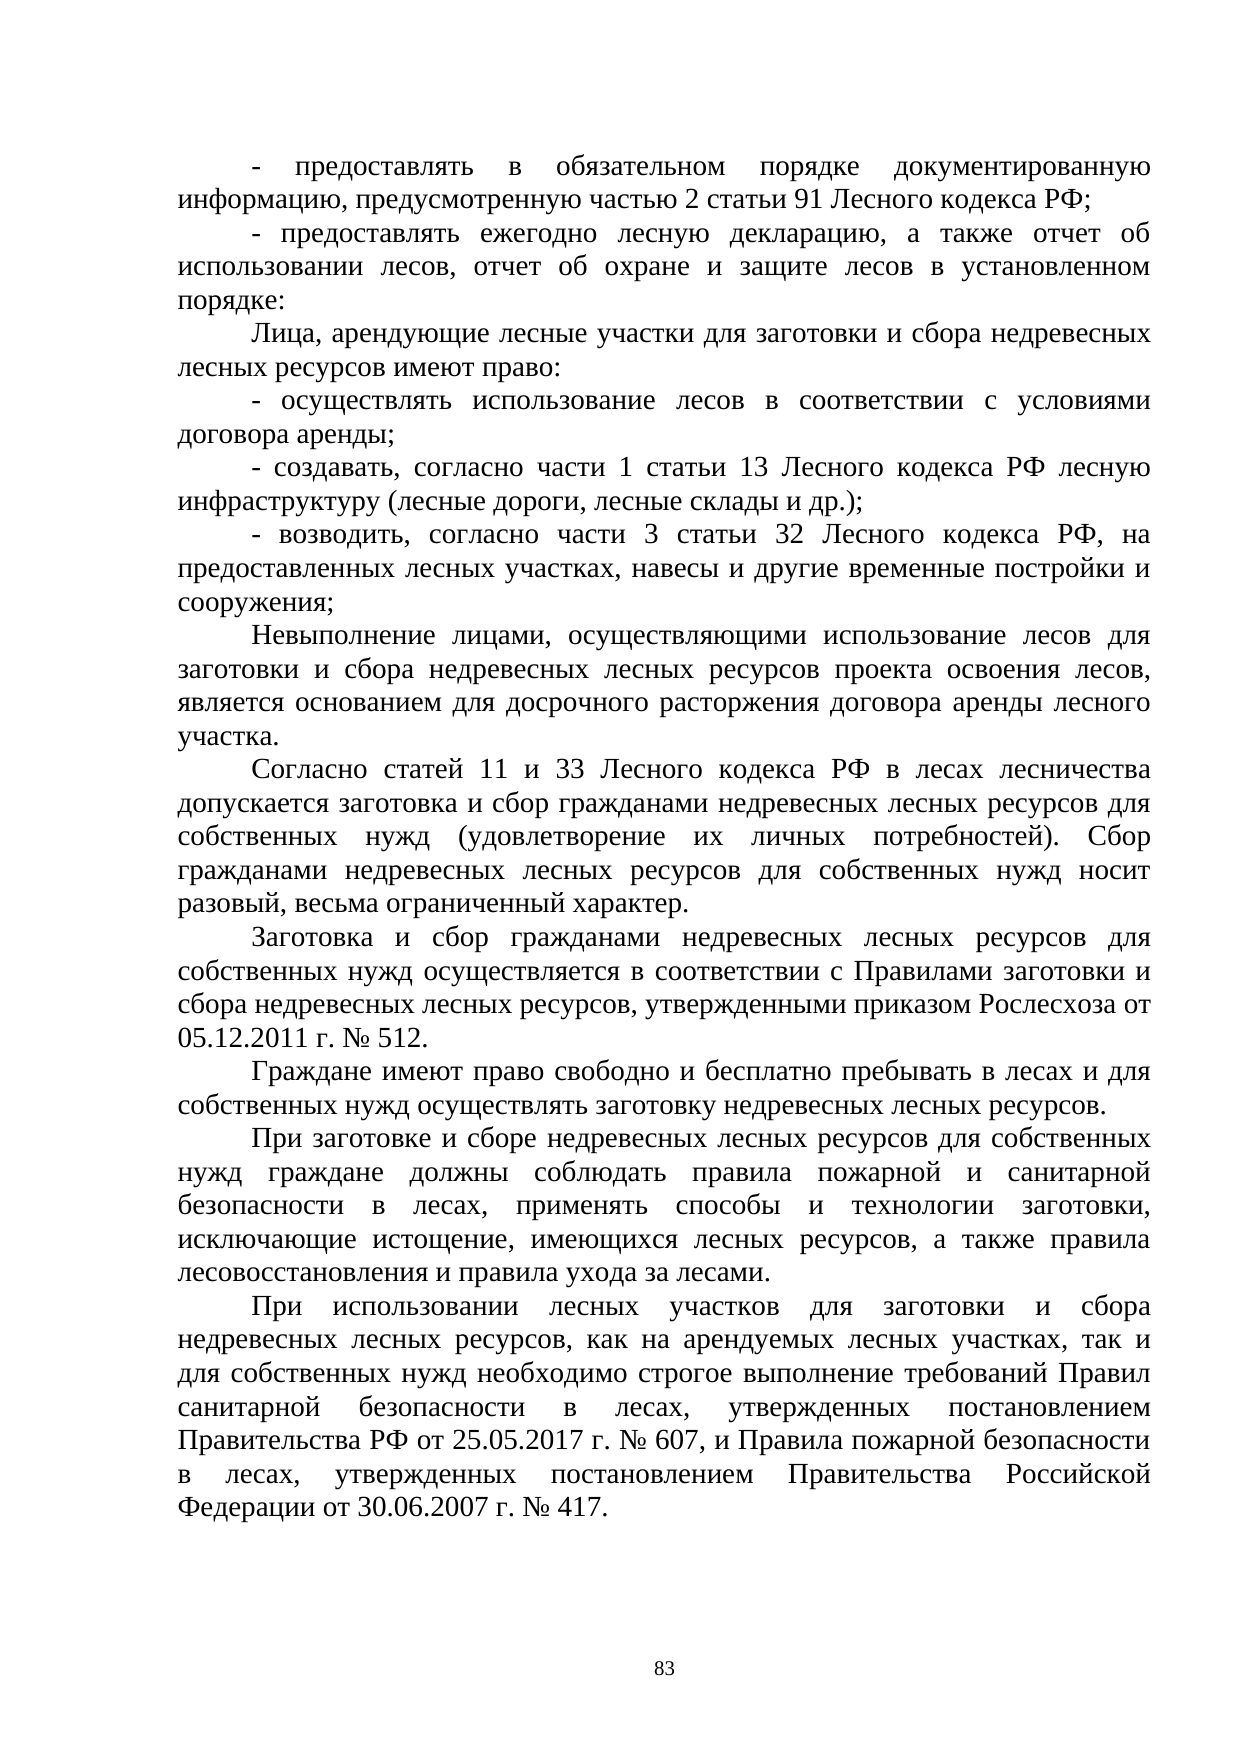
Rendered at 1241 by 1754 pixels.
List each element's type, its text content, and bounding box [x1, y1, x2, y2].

text Невыполнение лицами, осуществляющими использование лесов для заготовки и сбора недревесных лесных ресурсов проекта освоения лесов, является основанием для досрочного расторжения договора аренды лесного участка. [177, 617, 1152, 751]
text Согласно статей 11 и 33 Лесного кодекса РФ в лесах лесничества допускается заготовка и сбор гражданами недревесных лесных ресурсов для собственных нужд (удовлетворение их личных потребностей). Сбор гражданами недревесных лесных ресурсов для собственных нужд носит разовый, весьма ограниченный характер. [177, 751, 1152, 919]
text При заготовке и сборе недревесных лесных ресурсов для собственных нужд граждане должны соблюдать правила пожарной и санитарной безопасности в лесах, применять способы и технологии заготовки, исключающие истощение, имеющихся лесных ресурсов, а также правила лесовосстановления и правила ухода за лесами. [177, 1120, 1152, 1288]
text - создавать, согласно части 1 статьи 13 Лесного кодекса РФ лесную инфраструктуру (лесные дороги, лесные склады и др.); [177, 449, 1152, 517]
text - предоставлять ежегодно лесную декларацию, а также отчет об использовании лесов, отчет об охране и защите лесов в установленном порядке: [177, 215, 1152, 315]
text - осуществлять использование лесов в соответствии с условиями договора аренды; [177, 382, 1152, 449]
text Лица, арендующие лесные участки для заготовки и сбора недревесных лесных ресурсов имеют право: [177, 315, 1152, 382]
text Заготовка и сбор гражданами недревесных лесных ресурсов для собственных нужд осуществляется в соответствии с Правилами заготовки и сбора недревесных лесных ресурсов, утвержденными приказом Рослесхоза от 05.12.2011 г. № 512. [177, 919, 1152, 1053]
text - возводить, согласно части 3 статьи 32 Лесного кодекса РФ, на предоставленных лесных участках, навесы и другие временные постройки и сооружения; [177, 517, 1152, 617]
text Граждане имеют право свободно и бесплатно пребывать в лесах и для собственных нужд осуществлять заготовку недревесных лесных ресурсов. [177, 1053, 1152, 1120]
text - предоставлять в обязательном порядке документированную информацию, предусмотренную частью 2 статьи 91 Лесного кодекса РФ; [177, 148, 1152, 215]
text При использовании лесных участков для заготовки и сбора недревесных лесных ресурсов, как на арендуемых лесных участках, так и для собственных нужд необходимо строгое выполнение требований Правил санитарной безопасности в лесах, утвержденных постановлением Правительства РФ от 25.05.2017 г. № 607, и Правила пожарной безопасности в лесах, утвержденных постановлением Правительства Российской Федерации от 30.06.2007 г. № 417. [177, 1288, 1152, 1523]
